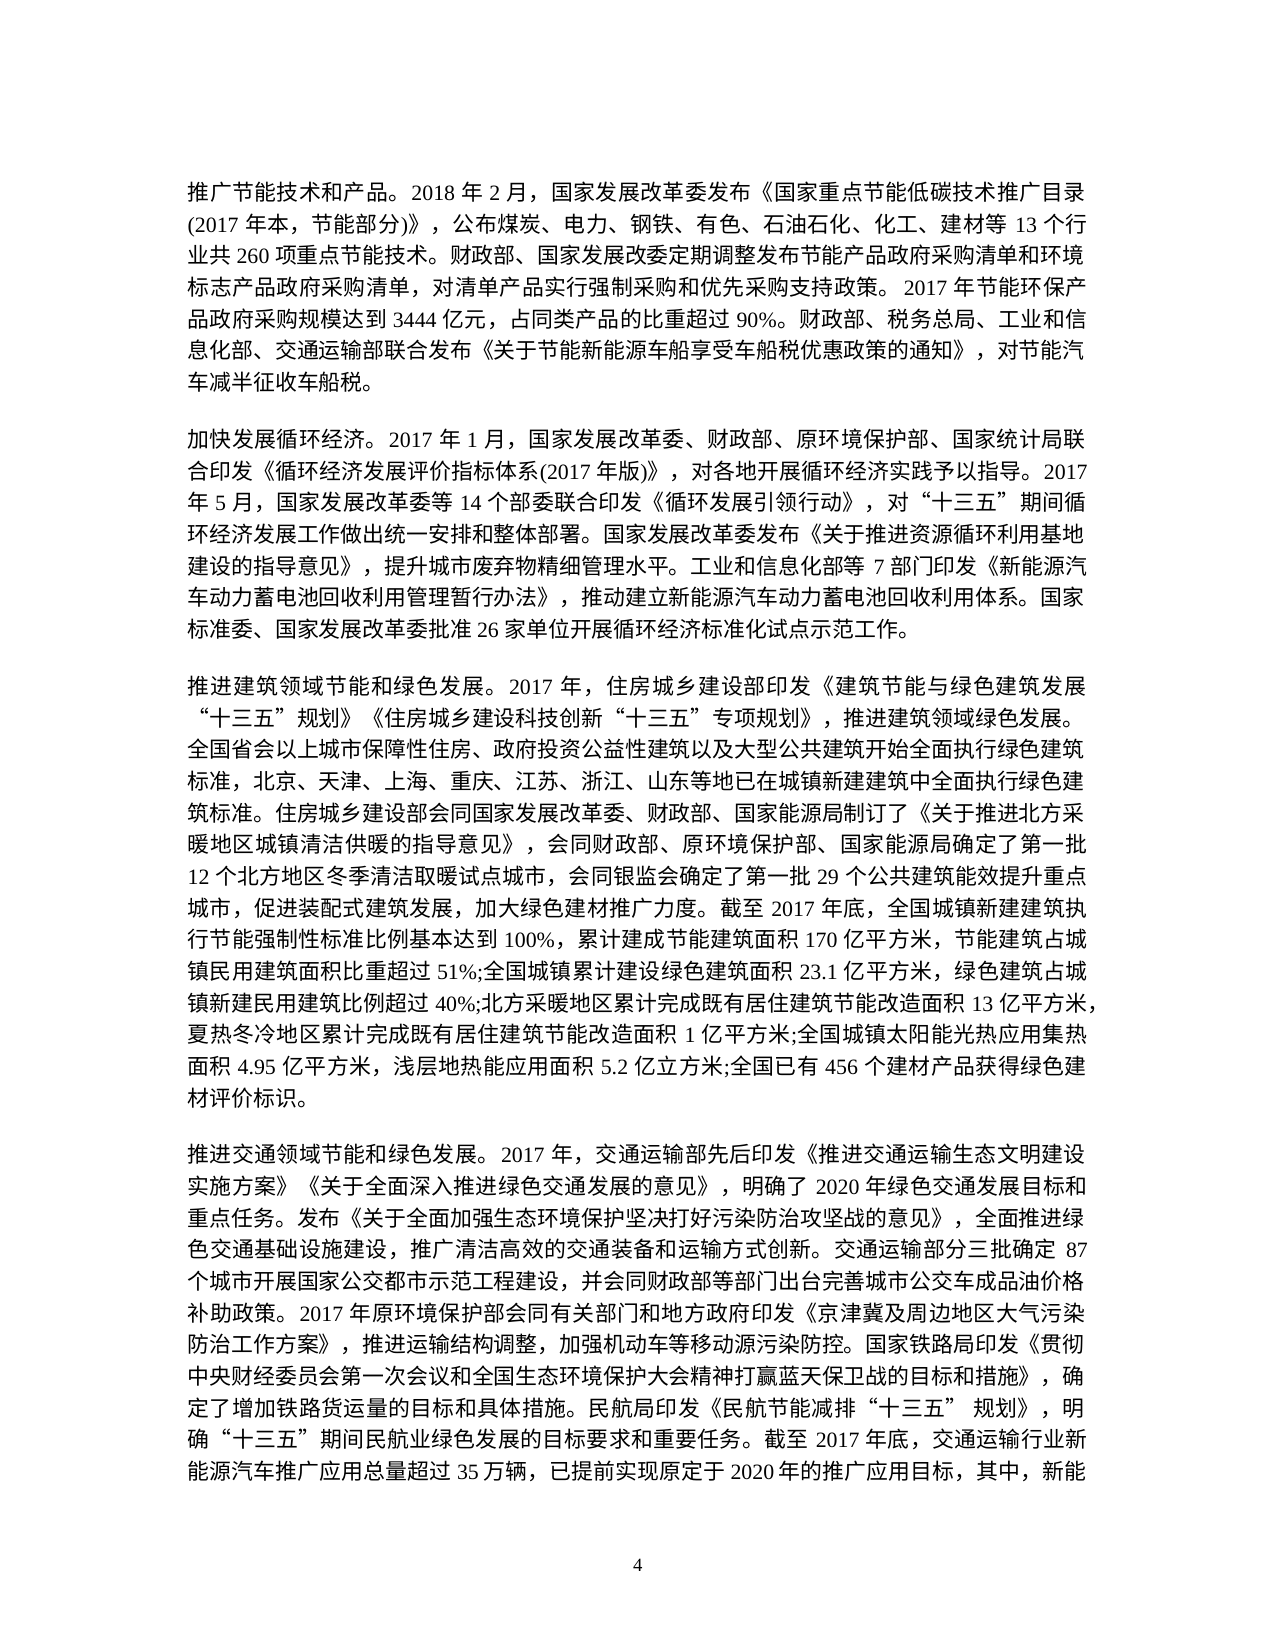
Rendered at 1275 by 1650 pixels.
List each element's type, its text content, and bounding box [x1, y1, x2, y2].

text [187, 1137, 1087, 1486]
text 推进建筑领域节能和绿色发展。2017 年，住房城乡建设部印发《建筑节能与绿色建筑发展“十三五”规划》《住房城乡建设科技创新“十三五”专项规划》，推进建筑领域绿色发展。全国省会以上城市保障性住房、政府投资公益性建筑以及大型公共建筑开始全面执行绿色建筑标准，北京、天津、上海、重庆、江苏、浙江、山东等地已在城镇新建建筑中全面执行绿色建筑标准。住房城乡建设部会同国家发展改革委、财政部、国家能源局制订了《关于推进北方采暖地区城镇清洁供暖的指导意见》，会同财政部、原环境保护部、国家能源局确定了第一批 12 个北方地区冬季清洁取暖试点城市，会同银监会确定了第一批 29 个公共建筑能效提升重点城市，促进装配式建筑发展，加大绿色建材推广力度。截至 2017 年底，全国城镇新建建筑执行节能强制性标准比例基本达到 100%，累计建成节能建筑面积 170 亿平方米，节能建筑占城镇民用建筑面积比重超过 51%;全国城镇累计建设绿色建筑面积 23.1 亿平方米，绿色建筑占城镇新建民用建筑比例超过 40%;北方采暖地区累计完成既有居住建筑节能改造面积 13 亿平方米，夏热冬冷地区累计完成既有居住建筑节能改造面积 1 亿平方米;全国城镇太阳能光热应用集热面积 4.95 亿平方米，浅层地热能应用面积 5.2 亿立方米;全国已有 456 个建材产品获得绿色建材评价标识。 [187, 669, 1087, 1112]
text 推广节能技术和产品。2018 年 2 月，国家发展改革委发布《国家重点节能低碳技术推广目录(2017 年本，节能部分)》，公布煤炭、电力、钢铁、有色、石油石化、化工、建材等 13 个行业共 260 项重点节能技术。财政部、国家发展改委定期调整发布节能产品政府采购清单和环境标志产品政府采购清单，对清单产品实行强制采购和优先采购支持政策。2017 年节能环保产品政府采购规模达到 3444 亿元，占同类产品的比重超过 90%。财政部、税务总局、工业和信息化部、交通运输部联合发布《关于节能新能源车船享受车船税优惠政策的通知》，对节能汽车减半征收车船税。 [187, 175, 1087, 397]
text 加快发展循环经济。2017 年 1 月，国家发展改革委、财政部、原环境保护部、国家统计局联合印发《循环经济发展评价指标体系(2017 年版)》，对各地开展循环经济实践予以指导。2017 年 5 月，国家发展改革委等 14 个部委联合印发《循环发展引领行动》，对“十三五”期间循环经济发展工作做出统一安排和整体部署。国家发展改革委发布《关于推进资源循环利用基地建设的指导意见》，提升城市废弃物精细管理水平。工业和信息化部等 7 部门印发《新能源汽车动力蓄电池回收利用管理暂行办法》，推动建立新能源汽车动力蓄电池回收利用体系。国家标准委、国家发展改革委批准 26 家单位开展循环经济标准化试点示范工作。 [187, 422, 1087, 644]
